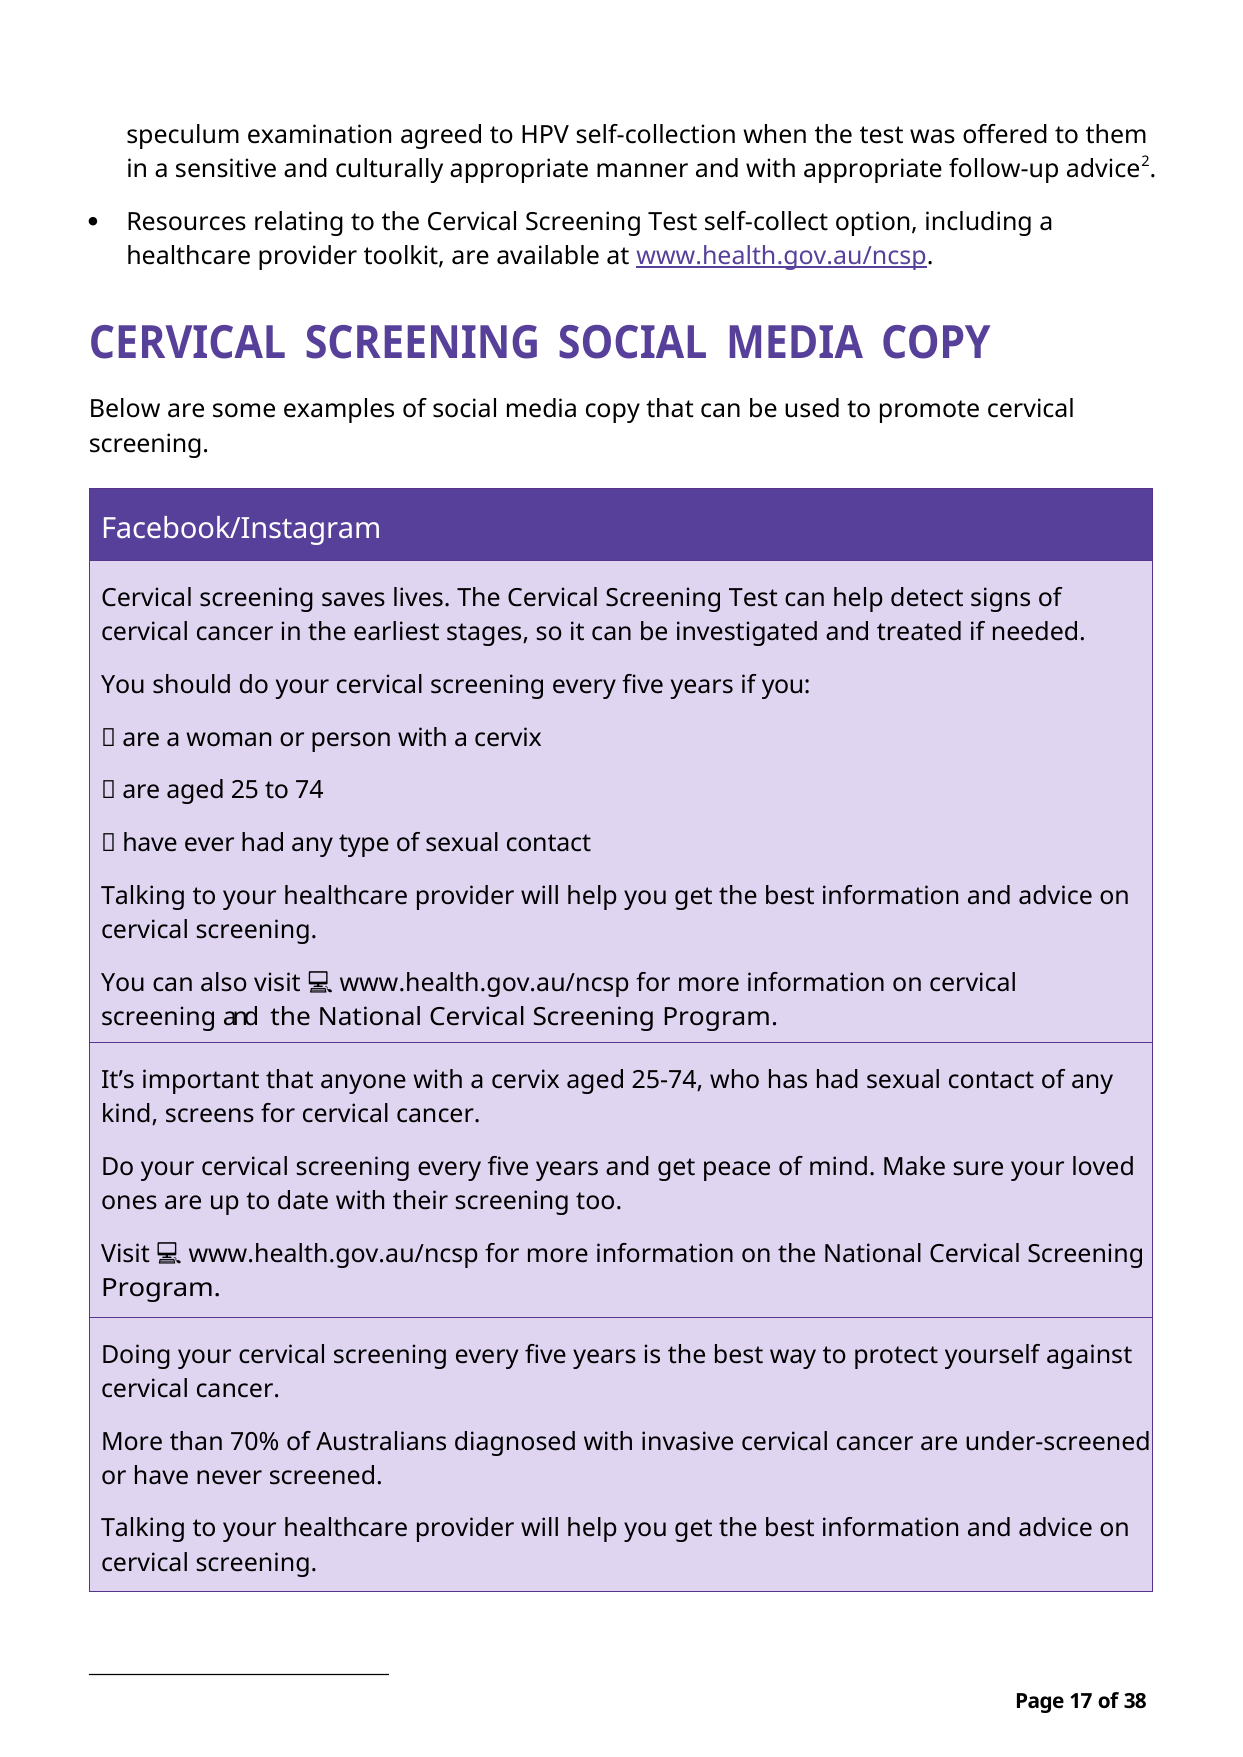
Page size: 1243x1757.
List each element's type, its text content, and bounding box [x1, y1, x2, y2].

table_cell Cervical screening saves lives. The Cervical Screening Test can help detect signs of cervical cancer in the earliest stages, so it can be investigated and treated if needed. You should do your cervical screening every five years if you: ✅ are a woman or person with a cervix ✅ are aged 25 to 74 ✅ have ever had any type of sexual contact Talking to your healthcare provider will help you get the best information and advice on cervical screening. You can also visit 💻 www.health.gov.au/ncsp for more information on cervical screening and the National Cervical Screening Program. [90, 561, 1152, 1042]
list Resources relating to the Cervical Screening Test self-collect option, including a healthcare provider toolkit, are available at www.health.gov.au/ncsp. [89, 203, 1123, 272]
table_cell Doing your cervical screening every five years is the best way to protect yourself against cervical cancer. More than 70% of Australians diagnosed with invasive cervical cancer are under-screened or have never screened. Talking to your healthcare provider will help you get the best information and advice on cervical screening. [90, 1318, 1152, 1591]
subtitle CERVICAL SCREENING SOCIAL MEDIA COPY [89, 310, 1166, 372]
table_cell It’s important that anyone with a cervix aged 25-74, who has had sexual contact of any kind, screens for cervical cancer. Do your cervical screening every five years and get peace of mind. Make sure your loved ones are up to date with their screening too. Visit 💻 www.health.gov.au/ncsp for more information on the National Cervical Screening Program. [90, 1043, 1152, 1317]
table_header Facebook/Instagram [90, 489, 1152, 560]
text Below are some examples of social media copy that can be used to promote cervical screening. [89, 391, 1166, 459]
text speculum examination agreed to HPV self-collection when the test was offered to them in a sensitive and culturally appropriate manner and with appropriate follow-up advice2. [126, 117, 1166, 185]
